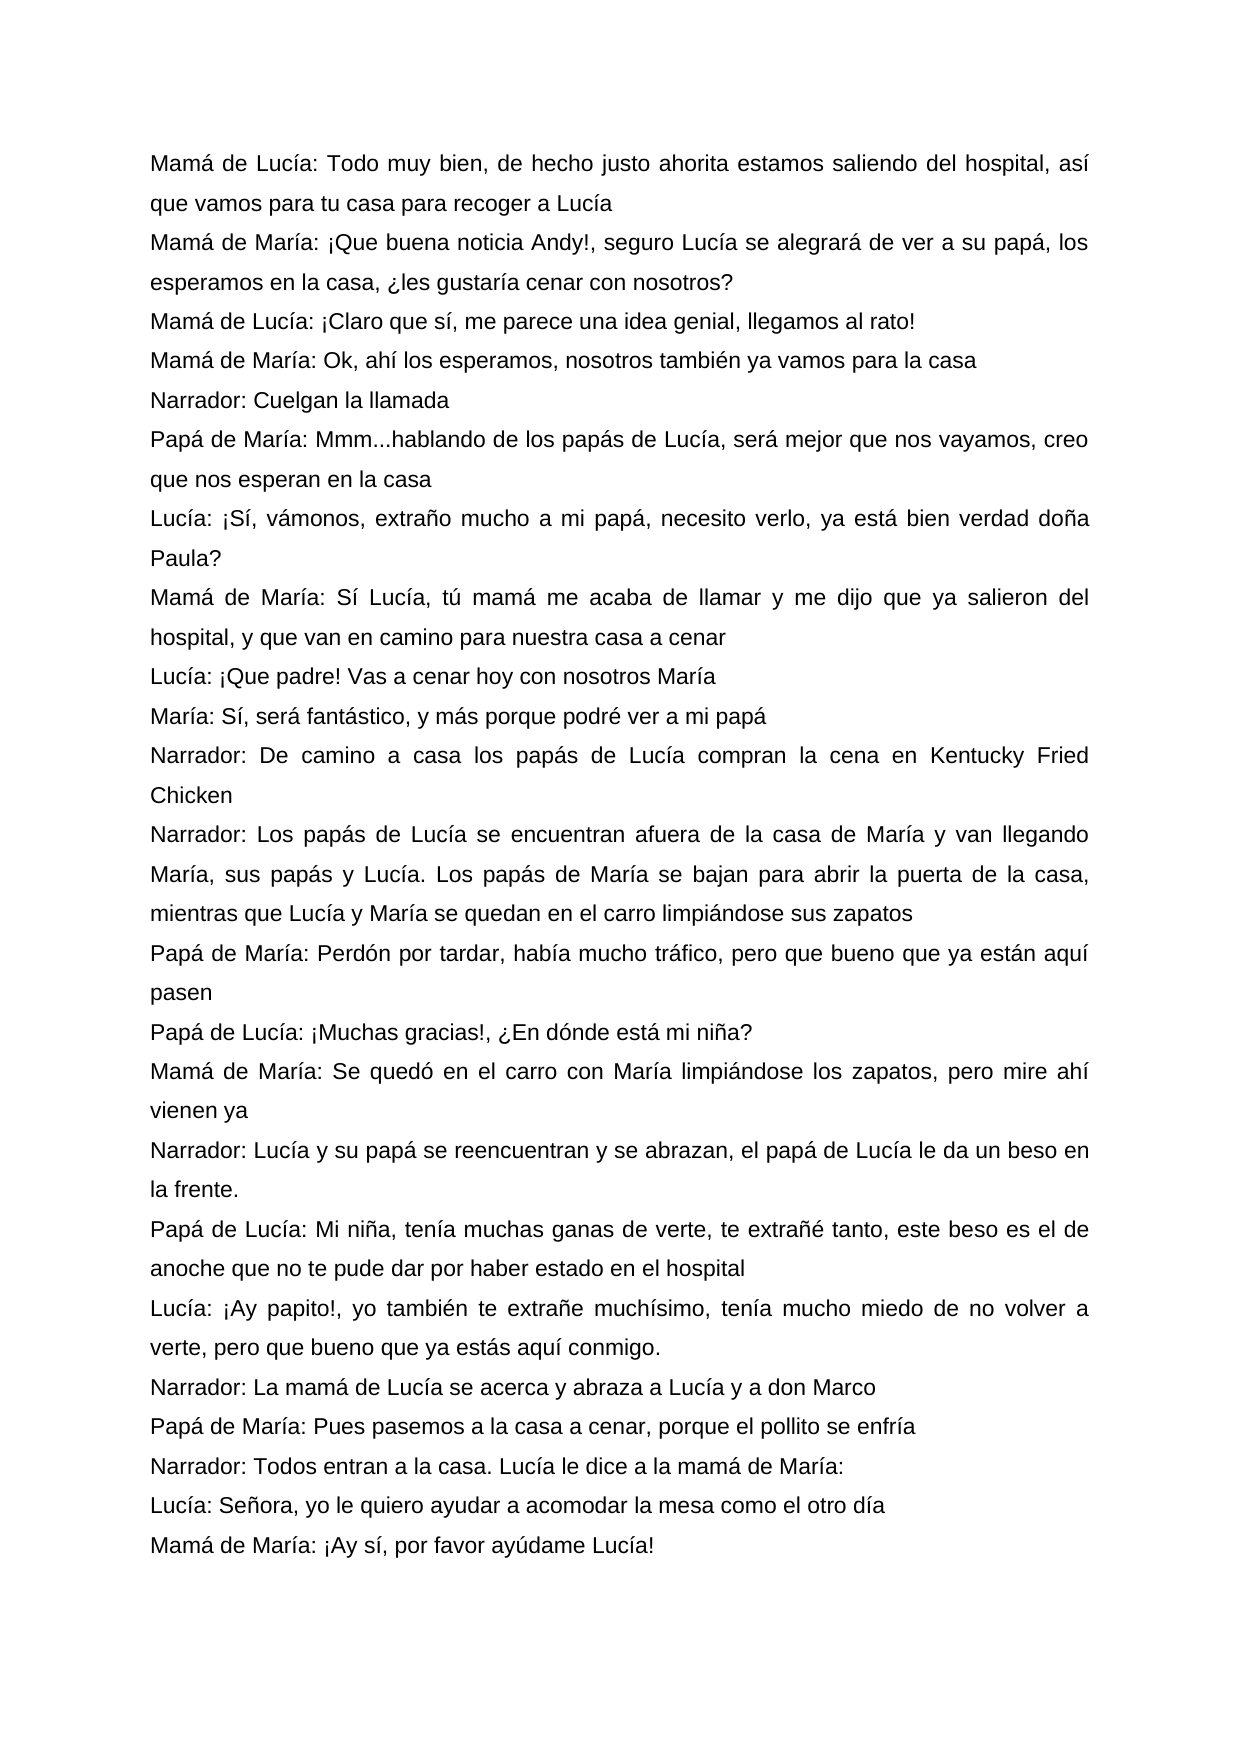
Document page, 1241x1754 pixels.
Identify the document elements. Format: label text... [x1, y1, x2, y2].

text Narrador: La mamá de Lucía se acerca y abraza a Lucía y a don Marco [150, 1374, 1090, 1400]
text Mamá de María: Se quedó en el carro con María limpiándose los zapatos, pero mire ahí vienen ya [150, 1058, 1090, 1124]
text Narrador: Lucía y su papá se reencuentran y se abrazan, el papá de Lucía le da un beso en la frente. [150, 1137, 1090, 1203]
text Lucía: ¡Sí, vámonos, extraño mucho a mi papá, necesito verlo, ya está bien verdad doña Paula? [150, 505, 1090, 571]
text Lucía: ¡Ay papito!, yo también te extrañe muchísimo, tenía mucho miedo de no volver a verte, pero que bueno que ya estás aquí conmigo. [150, 1295, 1090, 1361]
text Mamá de Lucía: Todo muy bien, de hecho justo ahorita estamos saliendo del hospital, así que vamos para tu casa para recoger a Lucía [150, 150, 1090, 216]
text Mamá de Lucía: ¡Claro que sí, me parece una idea genial, llegamos al rato! [150, 308, 1090, 334]
text Mamá de María: Sí Lucía, tú mamá me acaba de llamar y me dijo que ya salieron del hospital, y que van en camino para nuestra casa a cenar [150, 584, 1090, 650]
text Papá de Lucía: Mi niña, tenía muchas ganas de verte, te extrañé tanto, este beso es el de anoche que no te pude dar por haber estado en el hospital [150, 1216, 1090, 1282]
text Papá de Lucía: ¡Muchas gracias!, ¿En dónde está mi niña? [150, 1018, 1090, 1045]
text Narrador: Los papás de Lucía se encuentran afuera de la casa de María y van llegando María, sus papás y Lucía. Los papás de María se bajan para abrir la puerta de la casa, mientras que Lucía y María se quedan en el carro limpiándose sus zapatos [150, 821, 1090, 926]
text Narrador: Cuelgan la llamada [150, 387, 1090, 413]
text Papá de María: Mmm...hablando de los papás de Lucía, será mejor que nos vayamos, creo que nos esperan en la casa [150, 426, 1090, 492]
text María: Sí, será fantástico, y más porque podré ver a mi papá [150, 703, 1090, 729]
text Mamá de María: ¡Ay sí, por favor ayúdame Lucía! [150, 1532, 1090, 1558]
text Lucía: Señora, yo le quiero ayudar a acomodar la mesa como el otro día [150, 1492, 1090, 1519]
text Narrador: De camino a casa los papás de Lucía compran la cena en Kentucky Fried Chicken [150, 742, 1090, 808]
text Mamá de María: Ok, ahí los esperamos, nosotros también ya vamos para la casa [150, 347, 1090, 374]
text Mamá de María: ¡Que buena noticia Andy!, seguro Lucía se alegrará de ver a su papá, los esperamos en la casa, ¿les gustaría cenar con nosotros? [150, 229, 1090, 295]
text Papá de María: Perdón por tardar, había mucho tráfico, pero que bueno que ya están aquí pasen [150, 939, 1090, 1005]
text Narrador: Todos entran a la casa. Lucía le dice a la mamá de María: [150, 1453, 1090, 1479]
text Lucía: ¡Que padre! Vas a cenar hoy con nosotros María [150, 663, 1090, 689]
text Papá de María: Pues pasemos a la casa a cenar, porque el pollito se enfría [150, 1413, 1090, 1440]
